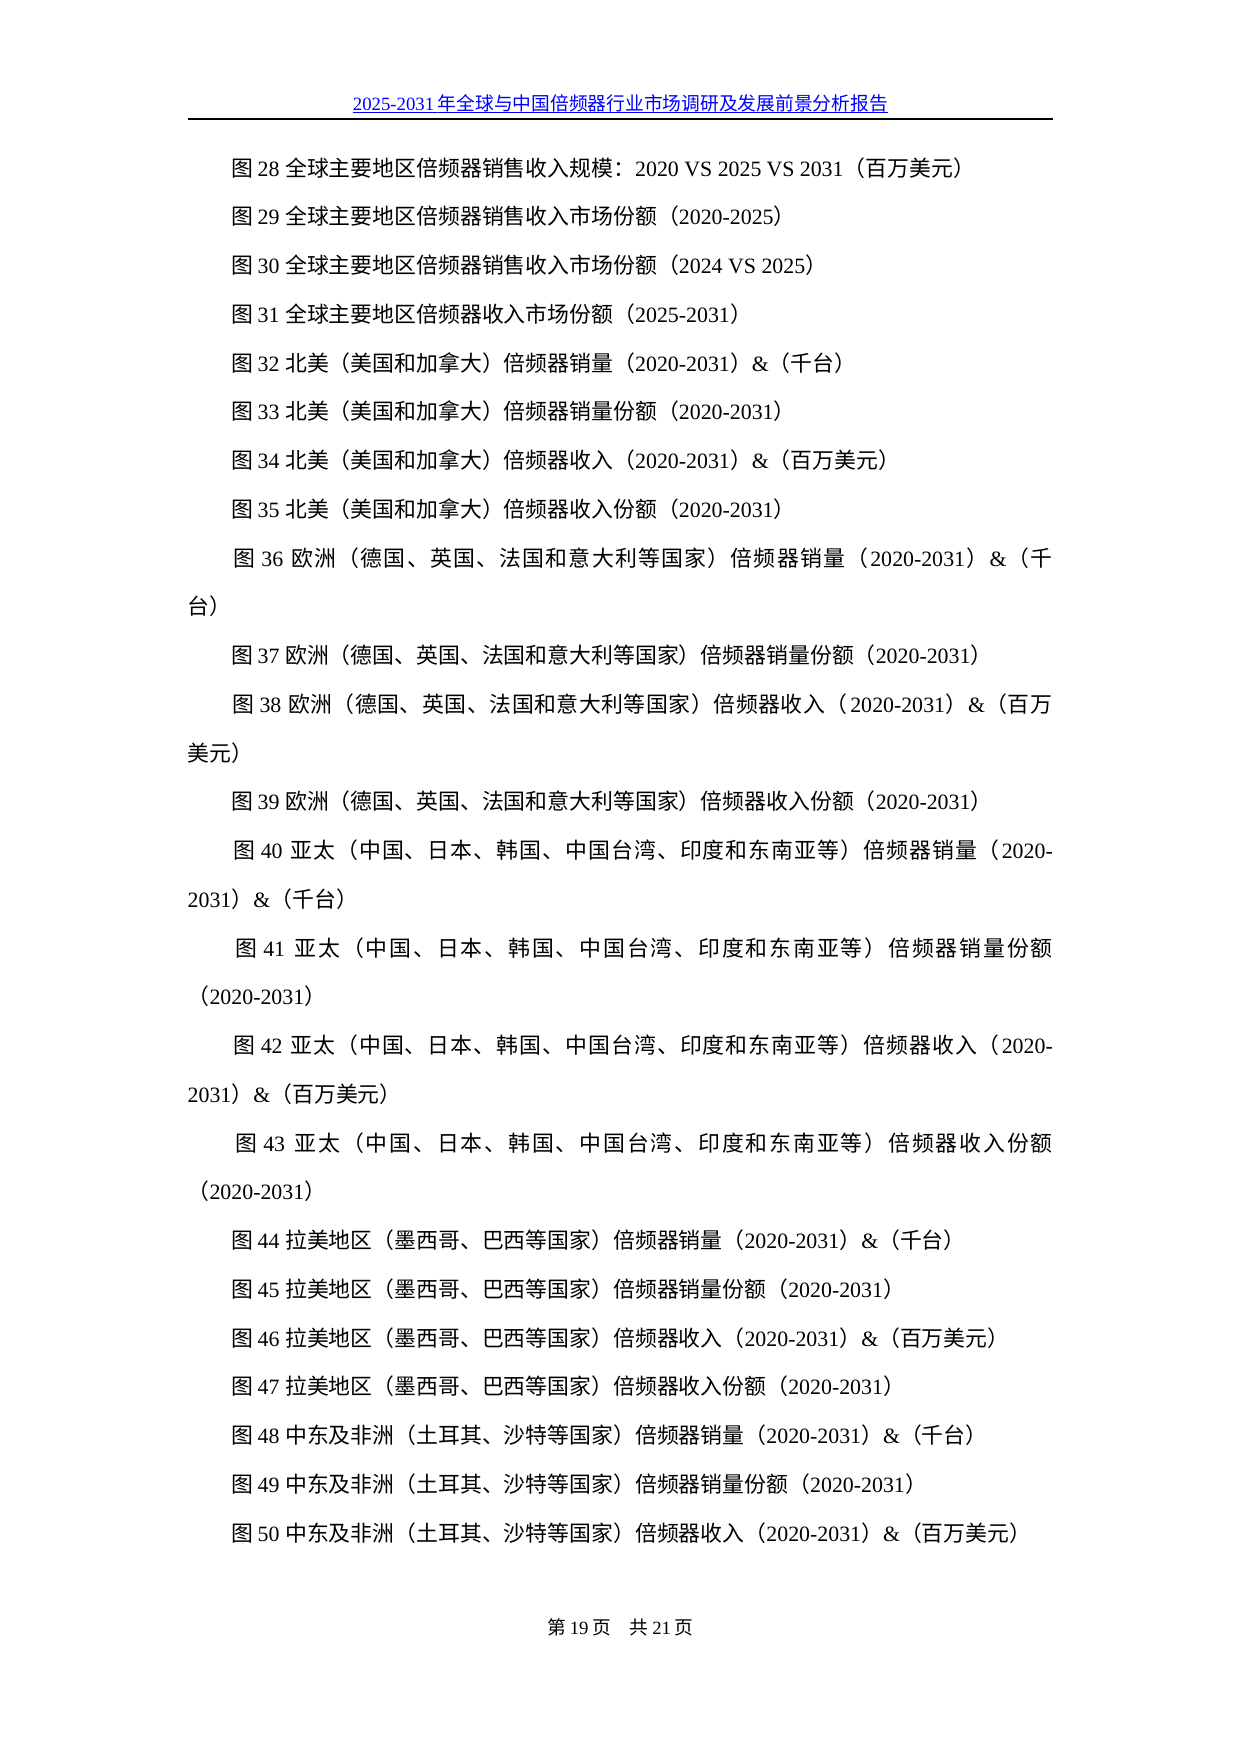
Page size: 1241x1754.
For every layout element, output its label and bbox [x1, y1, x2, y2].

text [187, 150, 1053, 1548]
